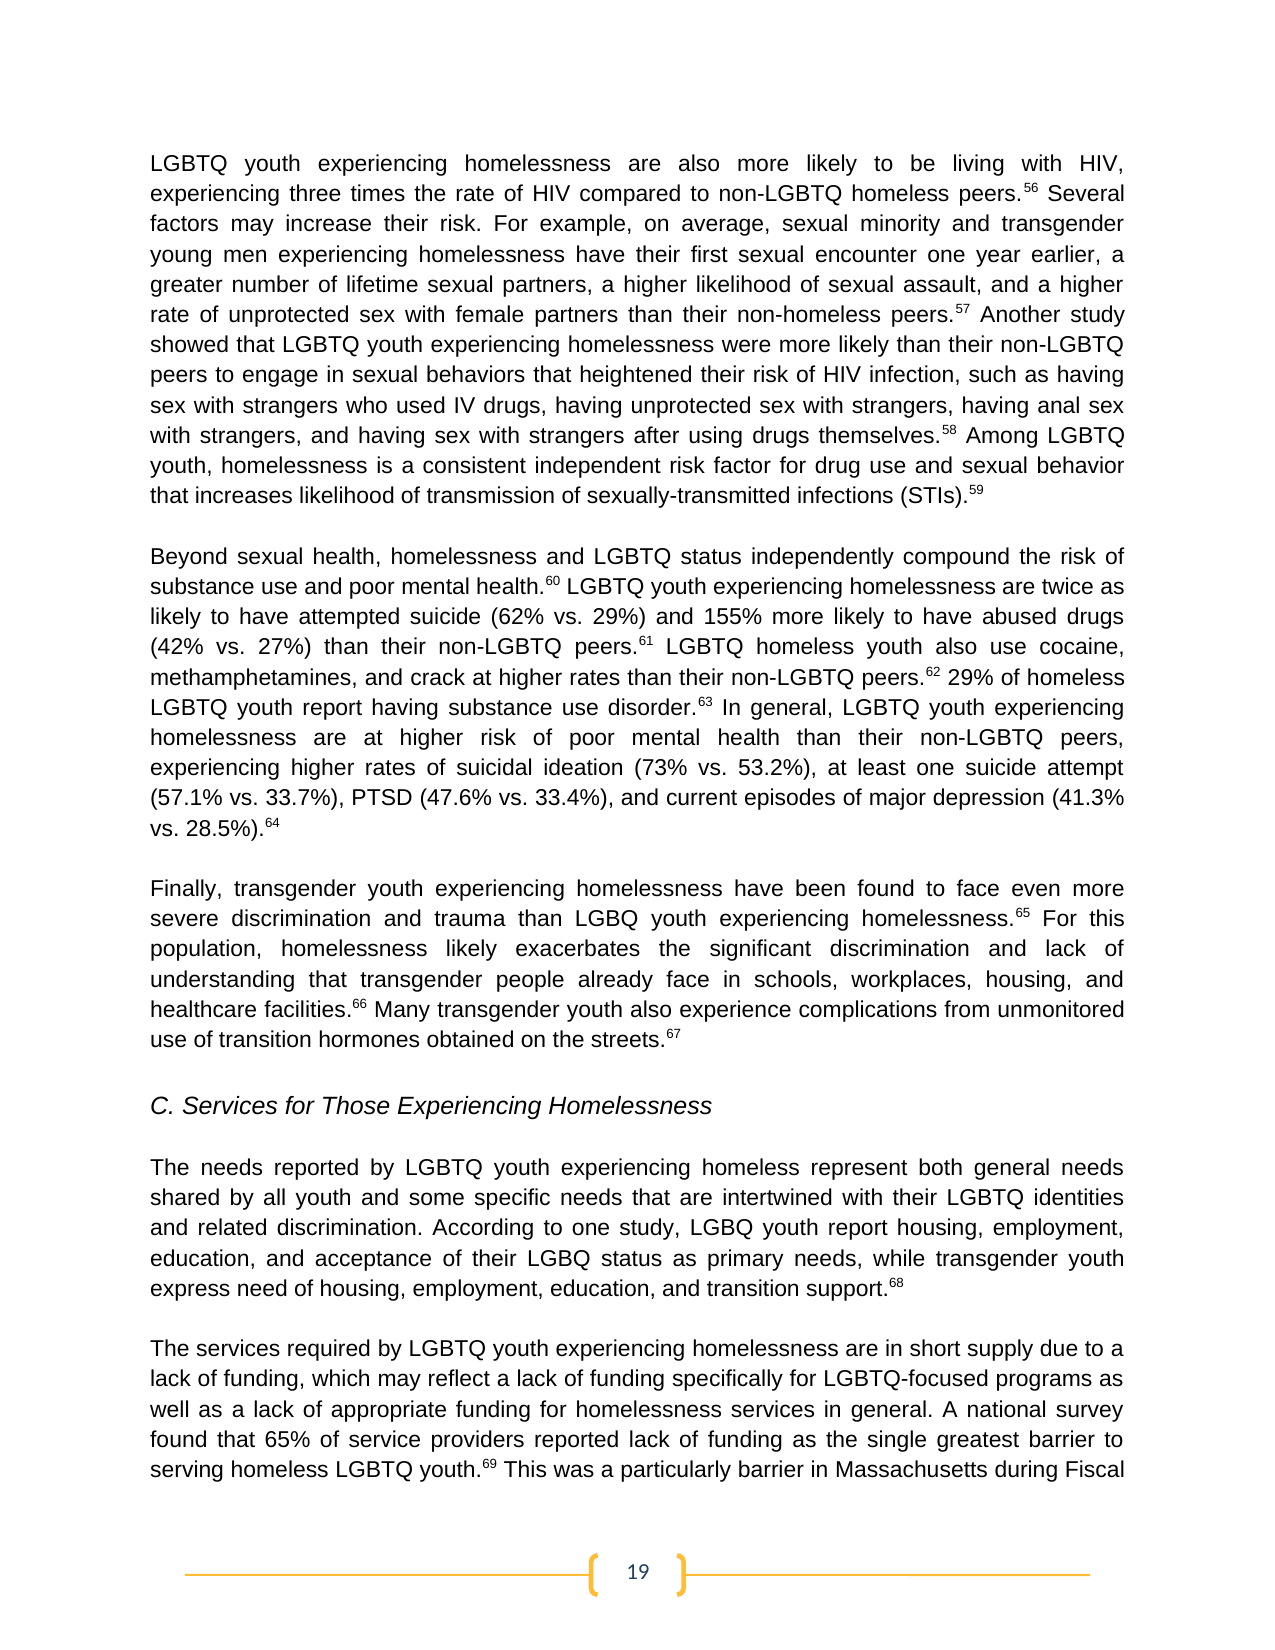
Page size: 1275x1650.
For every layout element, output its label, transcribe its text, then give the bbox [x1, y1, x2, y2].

text LGBTQ youth experiencing homelessness are also more likely to be living with HIV, experiencing three times the rate of HIV compared to non-LGBTQ homeless peers. Several factors may increase their risk. For example, on average, sexual minority and transgender young men experiencing homelessness have their first sexual encounter one year earlier, a greater number of lifetime sexual partners, a higher likelihood of sexual assault, and a higher rate of unprotected sex with female partners than their non-homeless peers. Another study showed that LGBTQ youth experiencing homelessness were more likely than their non-LGBTQ peers to engage in sexual behaviors that heightened their risk of HIV infection, such as having sex with strangers who used IV drugs, having unprotected sex with strangers, having anal sex with strangers, and having sex with strangers after using drugs themselves. Among LGBTQ youth, homelessness is a consistent independent risk factor for drug use and sexual behavior that increases likelihood of transmission of sexually-transmitted infections (STIs). [150, 150, 1125, 509]
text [150, 1335, 1125, 1482]
subtitle C. Services for Those Experiencing Homelessness [150, 1091, 1125, 1119]
text Finally, transgender youth experiencing homelessness have been found to face even more severe discrimination and trauma than LGBQ youth experiencing homelessness. For this population, homelessness likely exacerbates the significant discrimination and lack of understanding that transgender people already face in schools, workplaces, housing, and healthcare facilities. Many transgender youth also experience complications from unmonitored use of transition hormones obtained on the streets. [150, 875, 1125, 1052]
text The needs reported by LGBTQ youth experiencing homeless represent both general needs shared by all youth and some specific needs that are intertwined with their LGBTQ identities and related discrimination. According to one study, LGBQ youth report housing, employment, education, and acceptance of their LGBQ status as primary needs, while transgender youth express need of housing, employment, education, and transition support. [150, 1154, 1125, 1301]
text Beyond sexual health, homelessness and LGBTQ status independently compound the risk of substance use and poor mental health. LGBTQ youth experiencing homelessness are twice as likely to have attempted suicide (62% vs. 29%) and 155% more likely to have abused drugs (42% vs. 27%) than their non-LGBTQ peers. LGBTQ homeless youth also use cocaine, methamphetamines, and crack at higher rates than their non-LGBTQ peers. 29% of homeless LGBTQ youth report having substance use disorder. In general, LGBTQ youth experiencing homelessness are at higher risk of poor mental health than their non-LGBTQ peers, experiencing higher rates of suicidal ideation (73% vs. 53.2%), at least one suicide attempt (57.1% vs. 33.7%), PTSD (47.6% vs. 33.4%), and current episodes of major depression (41.3% vs. 28.5%). [150, 543, 1125, 841]
